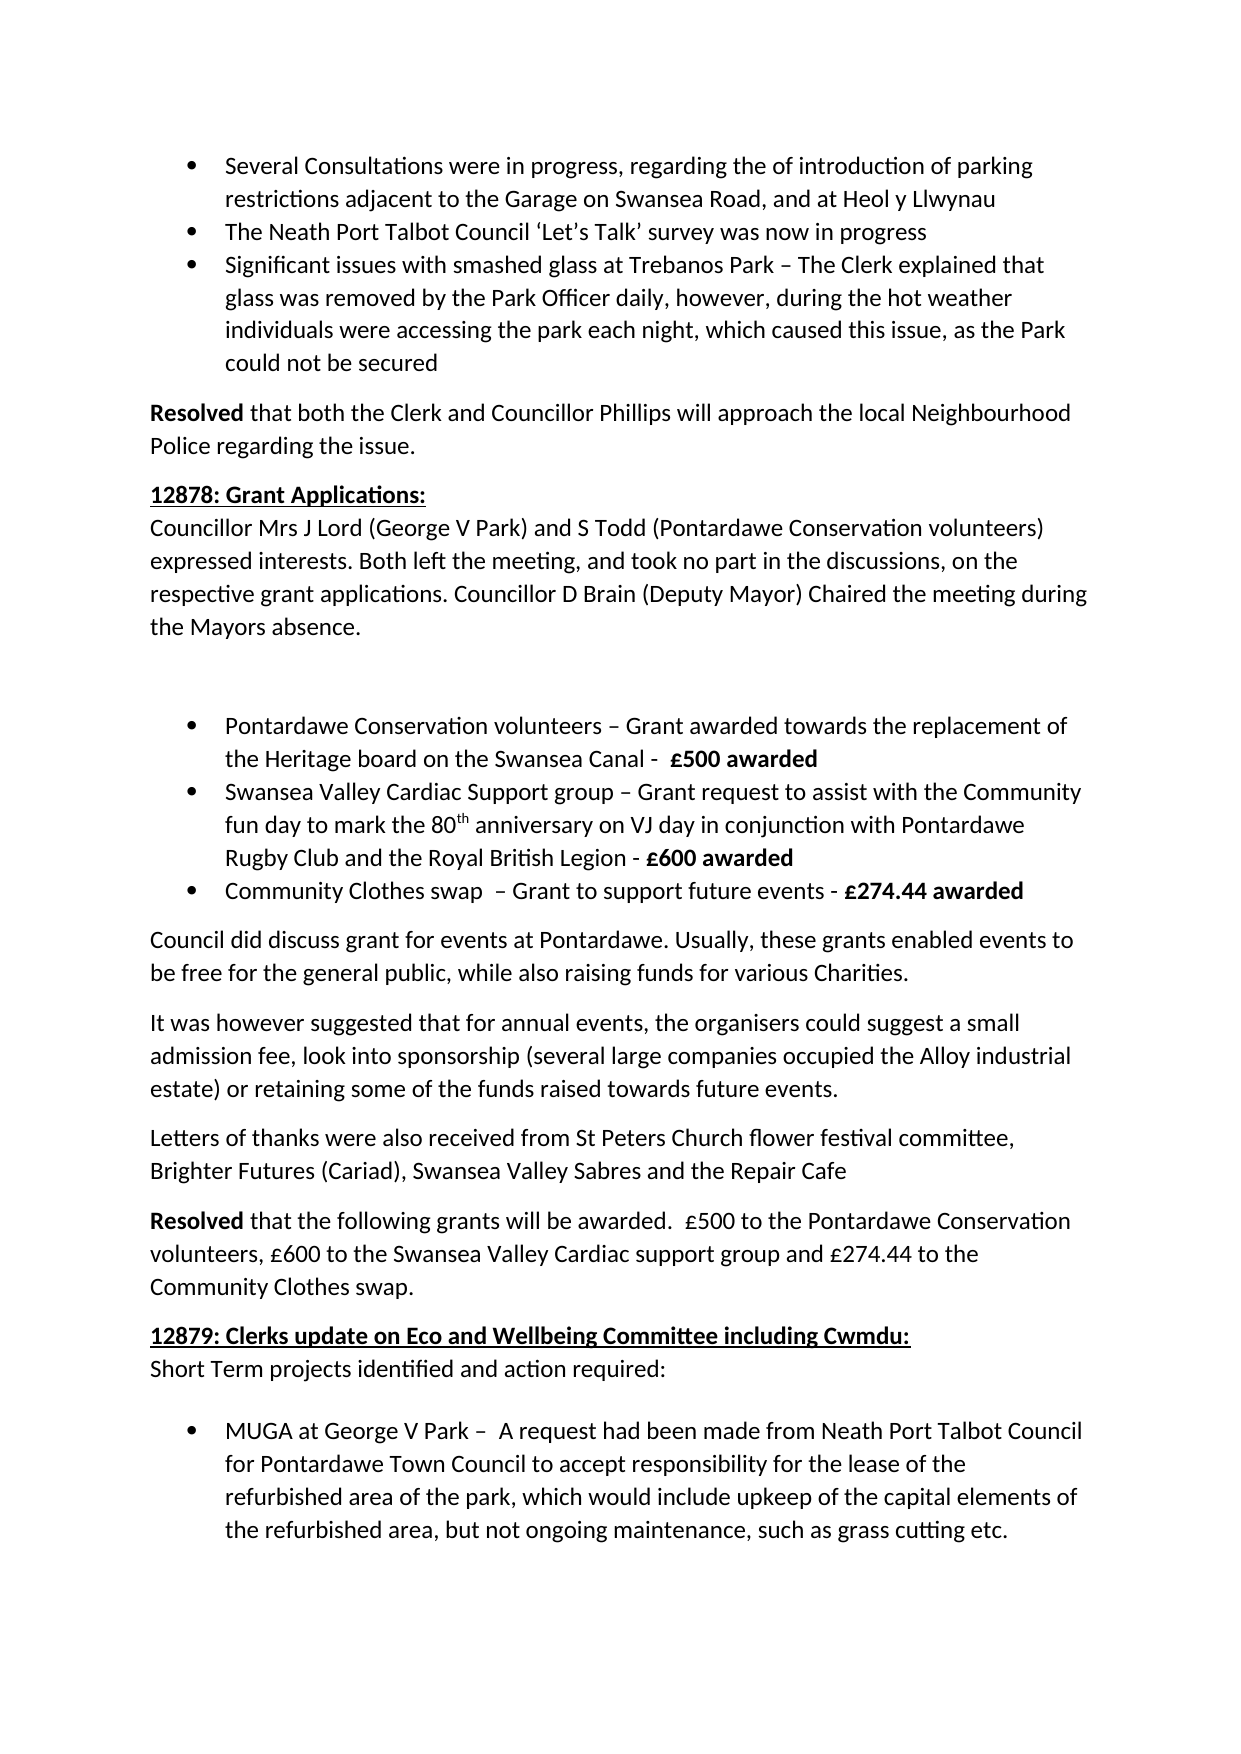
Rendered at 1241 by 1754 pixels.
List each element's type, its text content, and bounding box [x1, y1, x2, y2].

list Pontardawe Conservation volunteers – Grant awarded towards the replacement of the Heritage board on the Swansea Canal - £500 awarded [187, 710, 1090, 774]
list Community Clothes swap – Grant to support future events - £274.44 awarded [187, 875, 1090, 906]
list The Neath Port Talbot Council ‘Let’s Talk’ survey was now in progress [187, 216, 1090, 246]
list Several Consultations were in progress, regarding the of introduction of parking restrictions adjacent to the Garage on Swansea Road, and at Heol y Llwynau [187, 150, 1090, 213]
list Swansea Valley Cardiac Support group – Grant request to assist with the Community fun day to mark the 80th anniversary on VJ day in conjunction with Pontardawe Rugby Club and the Royal British Legion - £600 awarded [187, 776, 1090, 873]
list Significant issues with smashed glass at Trebanos Park – The Clerk explained that glass was removed by the Park Officer daily, however, during the hot weather individuals were accessing the park each night, which caused this issue, as the Park could not be secured [187, 249, 1090, 378]
text Letters of thanks were also received from St Peters Church flower festival committee, Brighter Futures (Cariad), Swansea Valley Sabres and the Repair Cafe [150, 1122, 1090, 1186]
text Short Term projects identified and action required: [150, 1353, 1090, 1384]
list MUGA at George V Park – A request had been made from Neath Port Talbot Council for Pontardawe Town Council to accept responsibility for the lease of the refurbished area of the park, which would include upkeep of the capital elements of the refurbished area, but not ongoing maintenance, such as grass cutting etc. [187, 1415, 1090, 1545]
text It was however suggested that for annual events, the organisers could suggest a small admission fee, look into sponsorship (several large companies occupied the Alloy industrial estate) or retaining some of the funds raised towards future events. [150, 1007, 1090, 1103]
text Council did discuss grant for events at Pontardawe. Usually, these grants enabled events to be free for the general public, while also raising funds for various Charities. [150, 924, 1090, 988]
subtitle 12878: Grant Applications: [150, 479, 1090, 510]
text Resolved that the following grants will be awarded. £500 to the Pontardawe Conservation volunteers, £600 to the Swansea Valley Cardiac support group and £274.44 to the Community Clothes swap. [150, 1205, 1090, 1301]
text Councillor Mrs J Lord (George V Park) and S Todd (Pontardawe Conservation volunteers) expressed interests. Both left the meeting, and took no part in the discussions, on the respective grant applications. Councillor D Brain (Deputy Mayor) Chaired the meeting during the Mayors absence. [150, 512, 1090, 642]
text Resolved that both the Clerk and Councillor Phillips will approach the local Neighbourhood Police regarding the issue. [150, 397, 1090, 461]
subtitle 12879: Clerks update on Eco and Wellbeing Committee including Cwmdu: [150, 1320, 1090, 1351]
